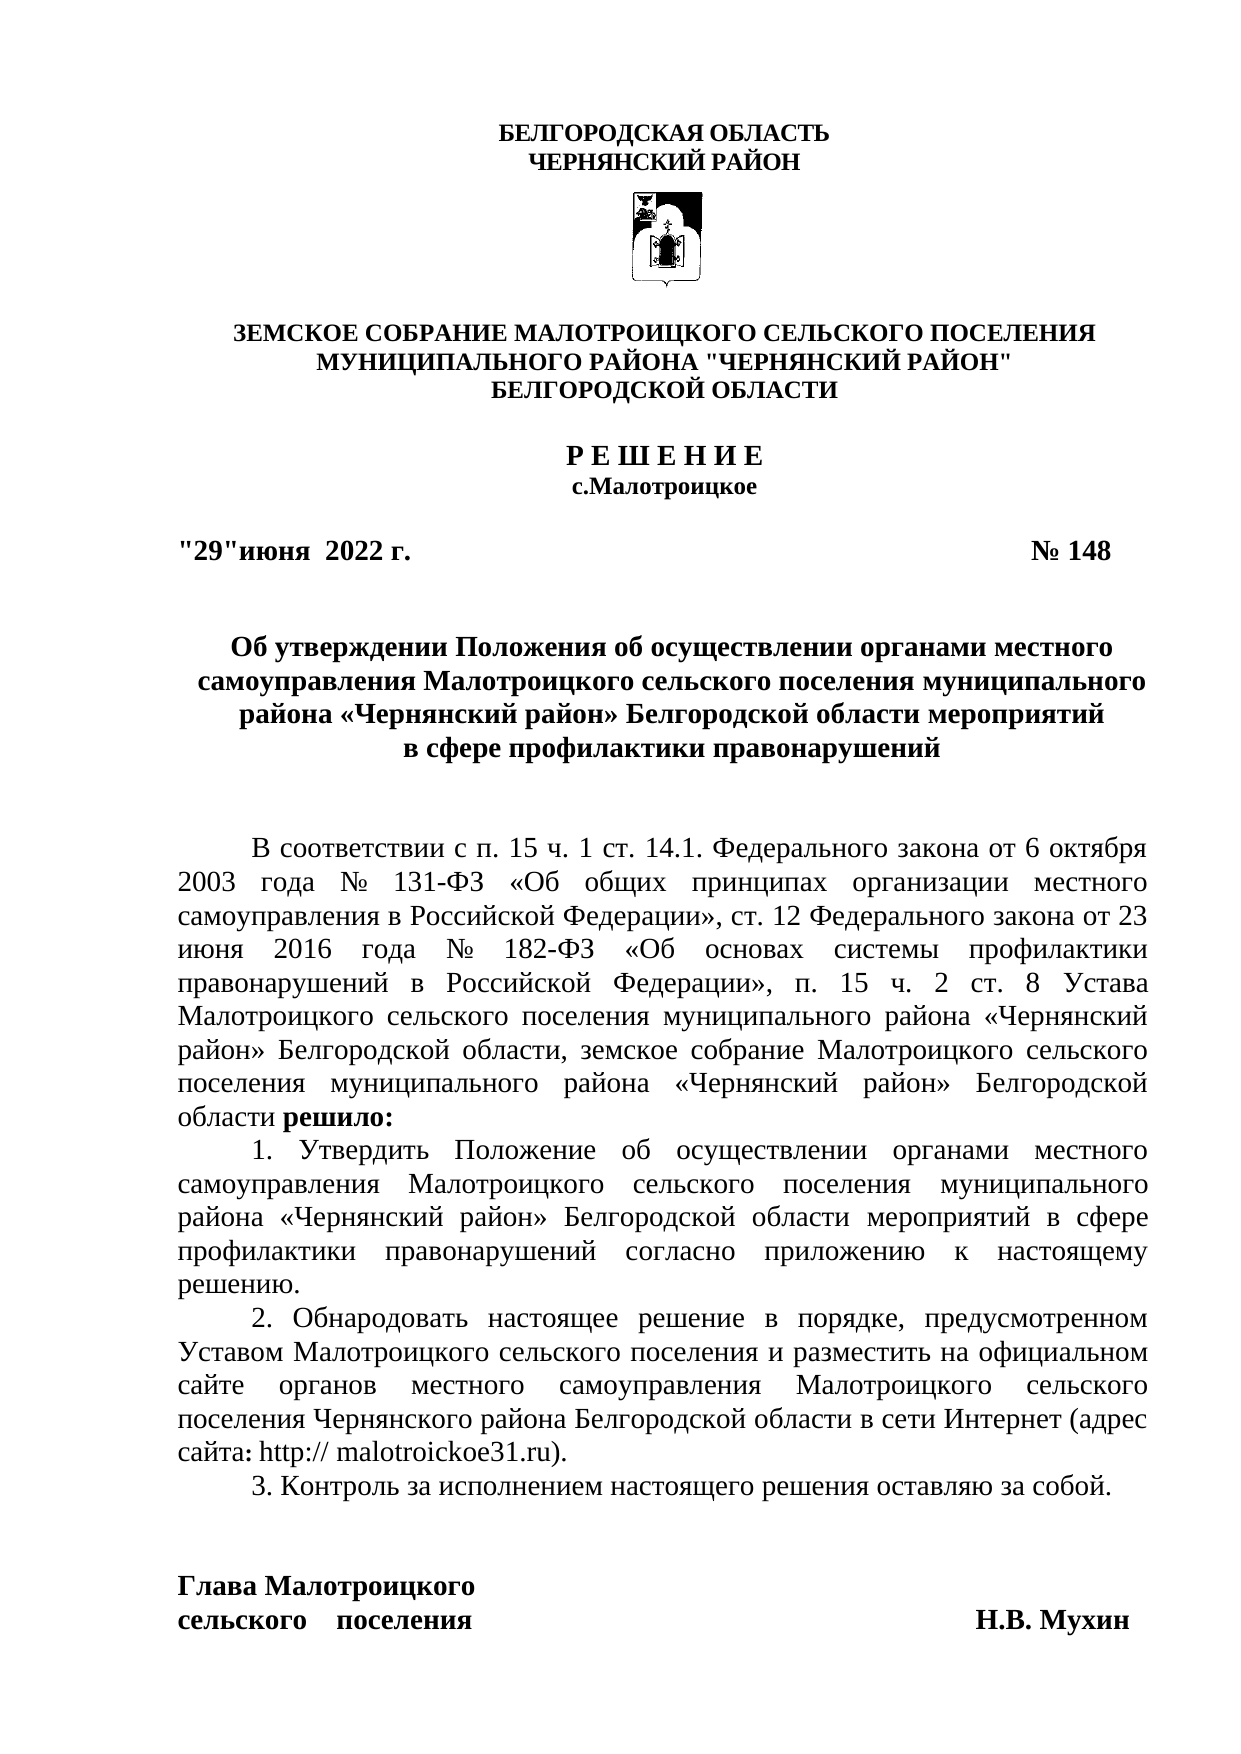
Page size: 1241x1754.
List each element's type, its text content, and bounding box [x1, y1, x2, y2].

text сельского поселения Н.В. Мухин [162, 1602, 1152, 1636]
text Р Е Ш Е Н И Е [177, 438, 1152, 471]
text с.Малотроицкое [177, 471, 1152, 500]
text в сфере профилактики правонарушений [177, 730, 1167, 763]
text БЕЛГОРОДСКАЯ ОБЛАСТЬ [177, 118, 1152, 147]
text ЧЕРНЯНСКИЙ РАЙОН [177, 147, 1152, 176]
text 2. Обнародовать настоящее решение в порядке, предусмотренном Уставом Малотроицкого сельского поселения и разместить на официальном сайте органов местного самоуправления Малотроицкого сельского поселения Чернянского района Белгородской области в сети Интернет (адрес сайта: http:// malotroickoe31.ru). [177, 1300, 1149, 1468]
text "29"июня 2022 г. № 148 [177, 533, 1152, 567]
text В соответствии с п. 15 ч. 1 ст. 14.1. Федерального закона от 6 октября 2003 года № 131-ФЗ «Об общих принципах организации местного самоуправления в Российской Федерации», ст. 12 Федерального закона от 23 июня 2016 года № 182-ФЗ «Об основах системы профилактики правонарушений в Российской Федерации», п. 15 ч. 2 ст. 8 Устава Малотроицкого сельского поселения муниципального района «Чернянский район» Белгородской области, земское собрание Малотроицкого сельского поселения муниципального района «Чернянский район» Белгородской области решило: [177, 831, 1149, 1132]
text 3. Контроль за исполнением настоящего решения оставляю за собой. [177, 1468, 1149, 1501]
text 1. Утвердить Положение об осуществлении органами местного самоуправления Малотроицкого сельского поселения муниципального района «Чернянский район» Белгородской области мероприятий в сфере профилактики правонарушений согласно приложению к настоящему решению. [177, 1132, 1149, 1300]
text ЗЕМСКОЕ СОБРАНИЕ МАЛОТРОИЦКОГО СЕЛЬСКОГО ПОСЕЛЕНИЯ МУНИЦИПАЛЬНОГО РАЙОНА "ЧЕРНЯНСКИЙ РАЙОН" БЕЛГОРОДСКОЙ ОБЛАСТИ [177, 318, 1152, 404]
text Глава Малотроицкого [177, 1568, 1152, 1602]
text Об утверждении Положения об осуществлении органами местного самоуправления Малотроицкого сельского поселения муниципального района «Чернянский район» Белгородской области мероприятий [177, 629, 1167, 730]
